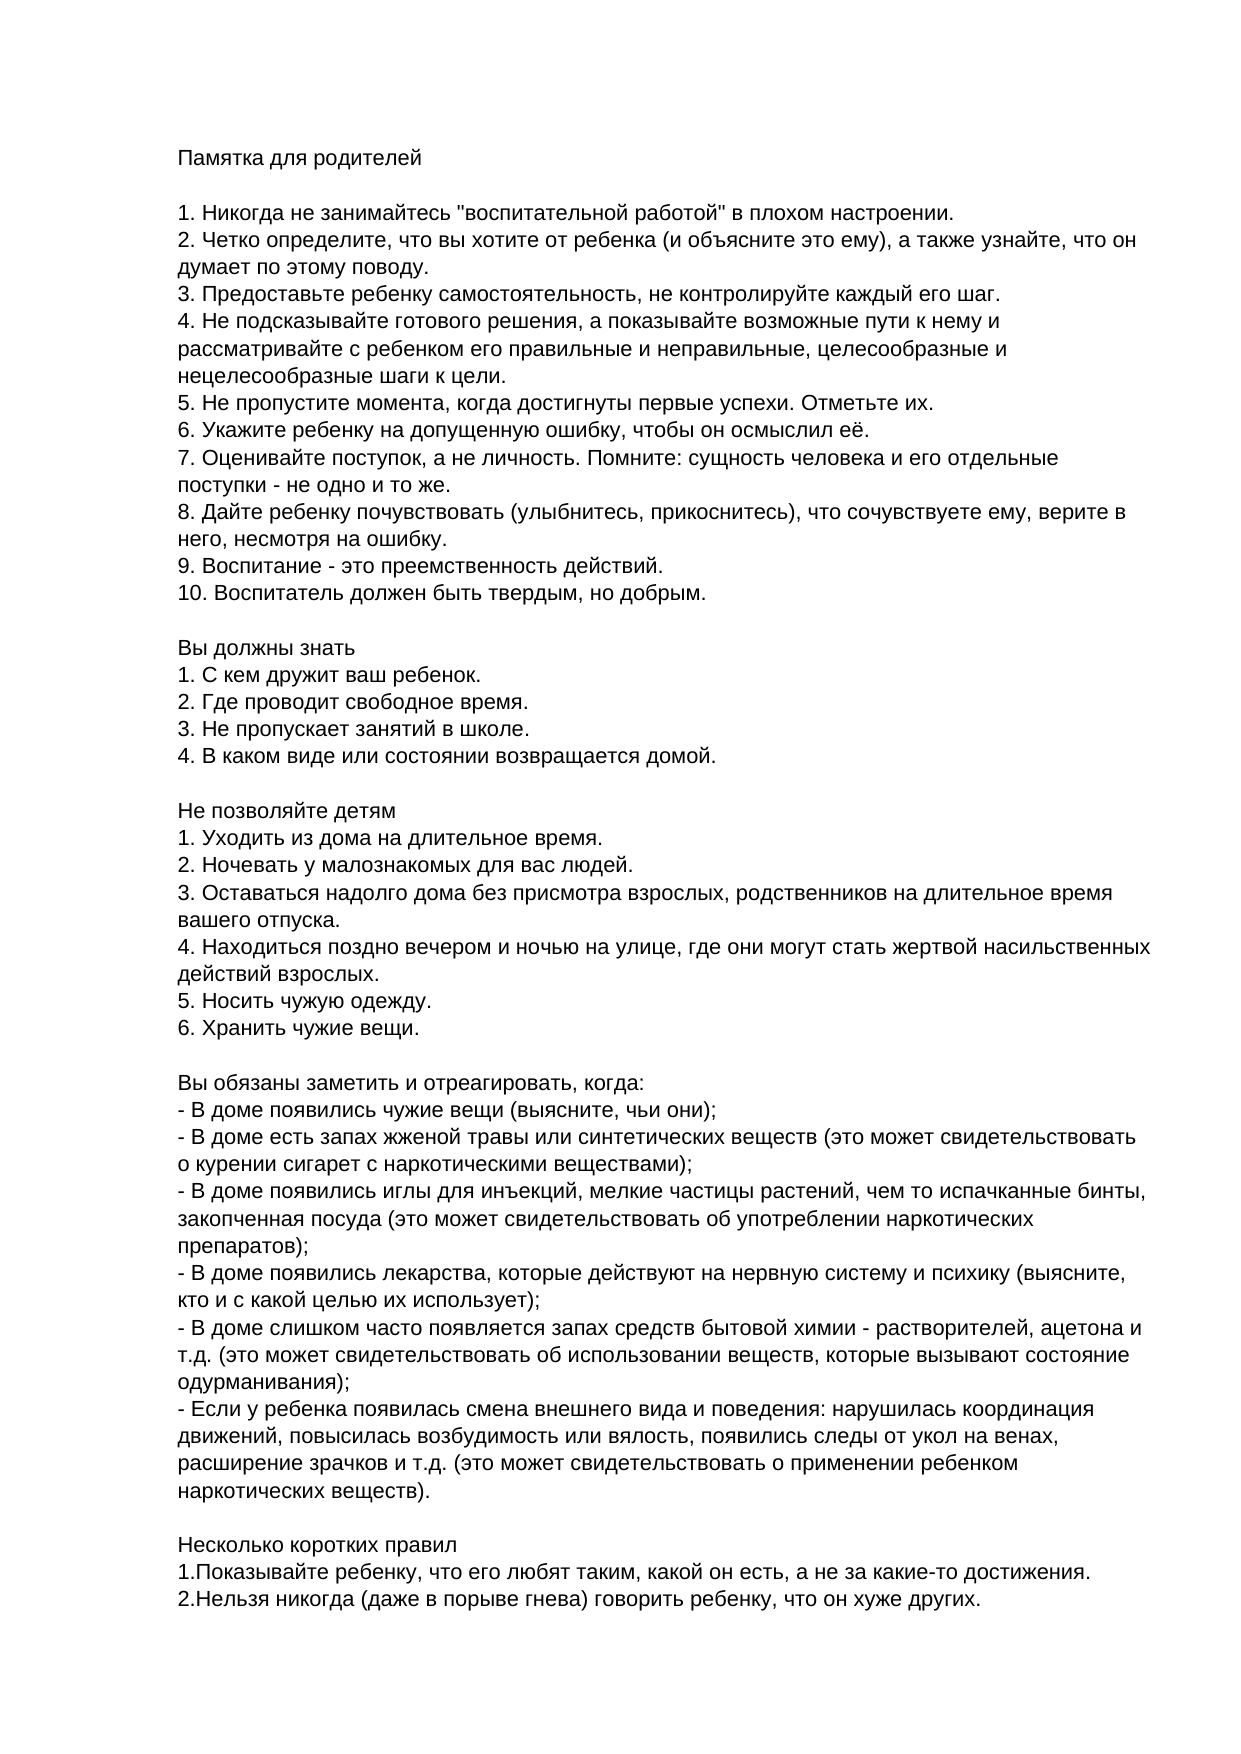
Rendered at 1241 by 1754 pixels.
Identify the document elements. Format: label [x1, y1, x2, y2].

text [177, 118, 1152, 1611]
